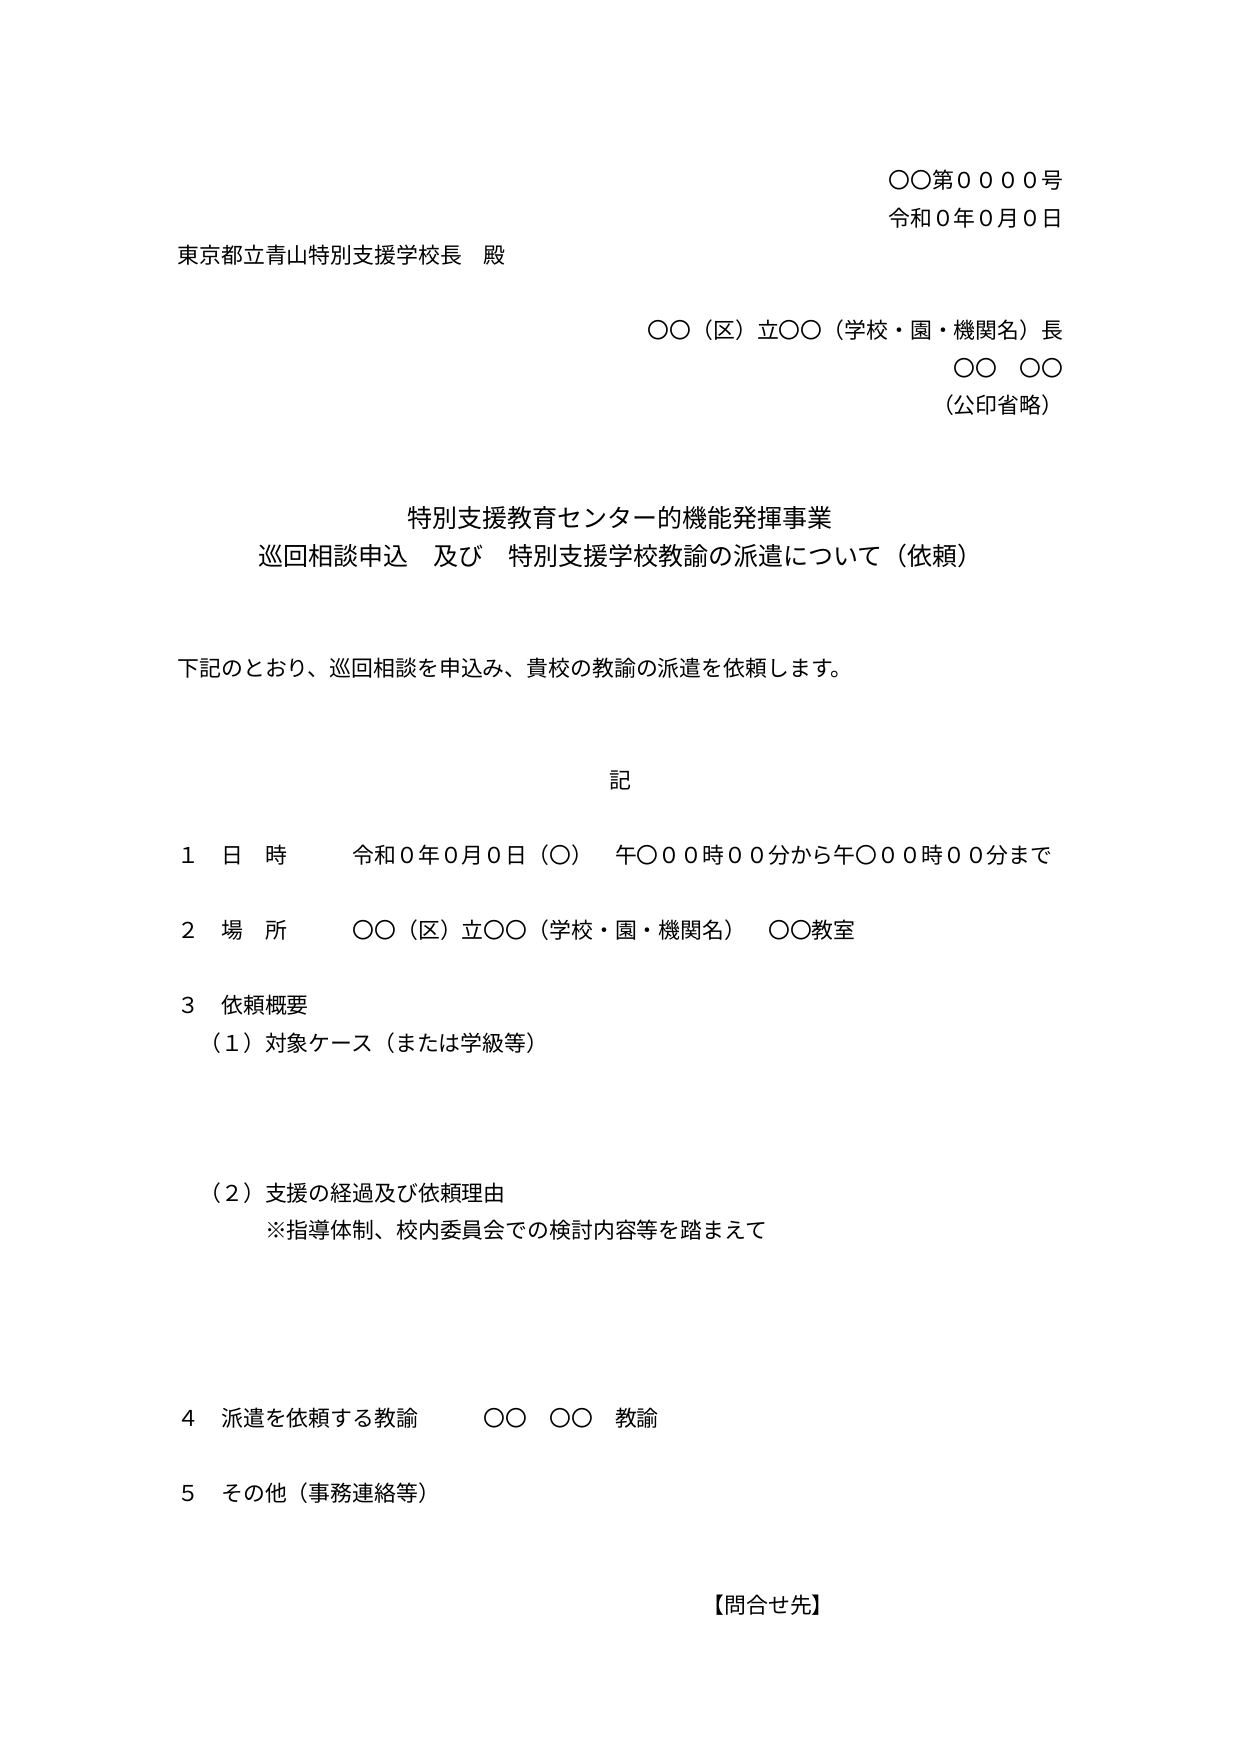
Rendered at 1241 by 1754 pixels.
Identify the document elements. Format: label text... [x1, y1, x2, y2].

text 下記のとおり、巡回相談を申込み、貴校の教諭の派遣を依頼します。 [177, 648, 1063, 686]
text （１）対象ケース（または学級等） [177, 1023, 1063, 1061]
text （２）支援の経過及び依頼理由 [177, 1173, 1063, 1211]
text ３ 依頼概要 [177, 986, 1063, 1023]
text （公印省略） [177, 386, 1063, 423]
text 東京都立青山特別支援学校長 殿 [177, 236, 1063, 273]
text ※指導体制、校内委員会での検討内容等を踏まえて [177, 1211, 1063, 1248]
text 〇〇第００００号 [177, 161, 1063, 198]
text 〇〇（区）立〇〇（学校・園・機関名）長 [177, 311, 1063, 348]
text 〇〇 〇〇 [177, 348, 1063, 386]
text 令和０年０月０日 [177, 198, 1063, 236]
text 巡回相談申込 及び 特別支援学校教諭の派遣について（依頼） [177, 536, 1063, 573]
text 記 [177, 761, 1063, 798]
text ２ 場 所 〇〇（区）立〇〇（学校・園・機関名） 〇〇教室 [177, 911, 1063, 948]
text 特別支援教育センター的機能発揮事業 [177, 498, 1063, 536]
text １ 日 時 令和０年０月０日（〇） 午〇００時００分から午〇００時００分まで [177, 836, 1063, 873]
text ４ 派遣を依頼する教諭 〇〇 〇〇 教諭 [177, 1398, 1063, 1436]
text ５ その他（事務連絡等） [177, 1473, 1063, 1511]
text 【問合せ先】 [177, 1586, 1063, 1623]
